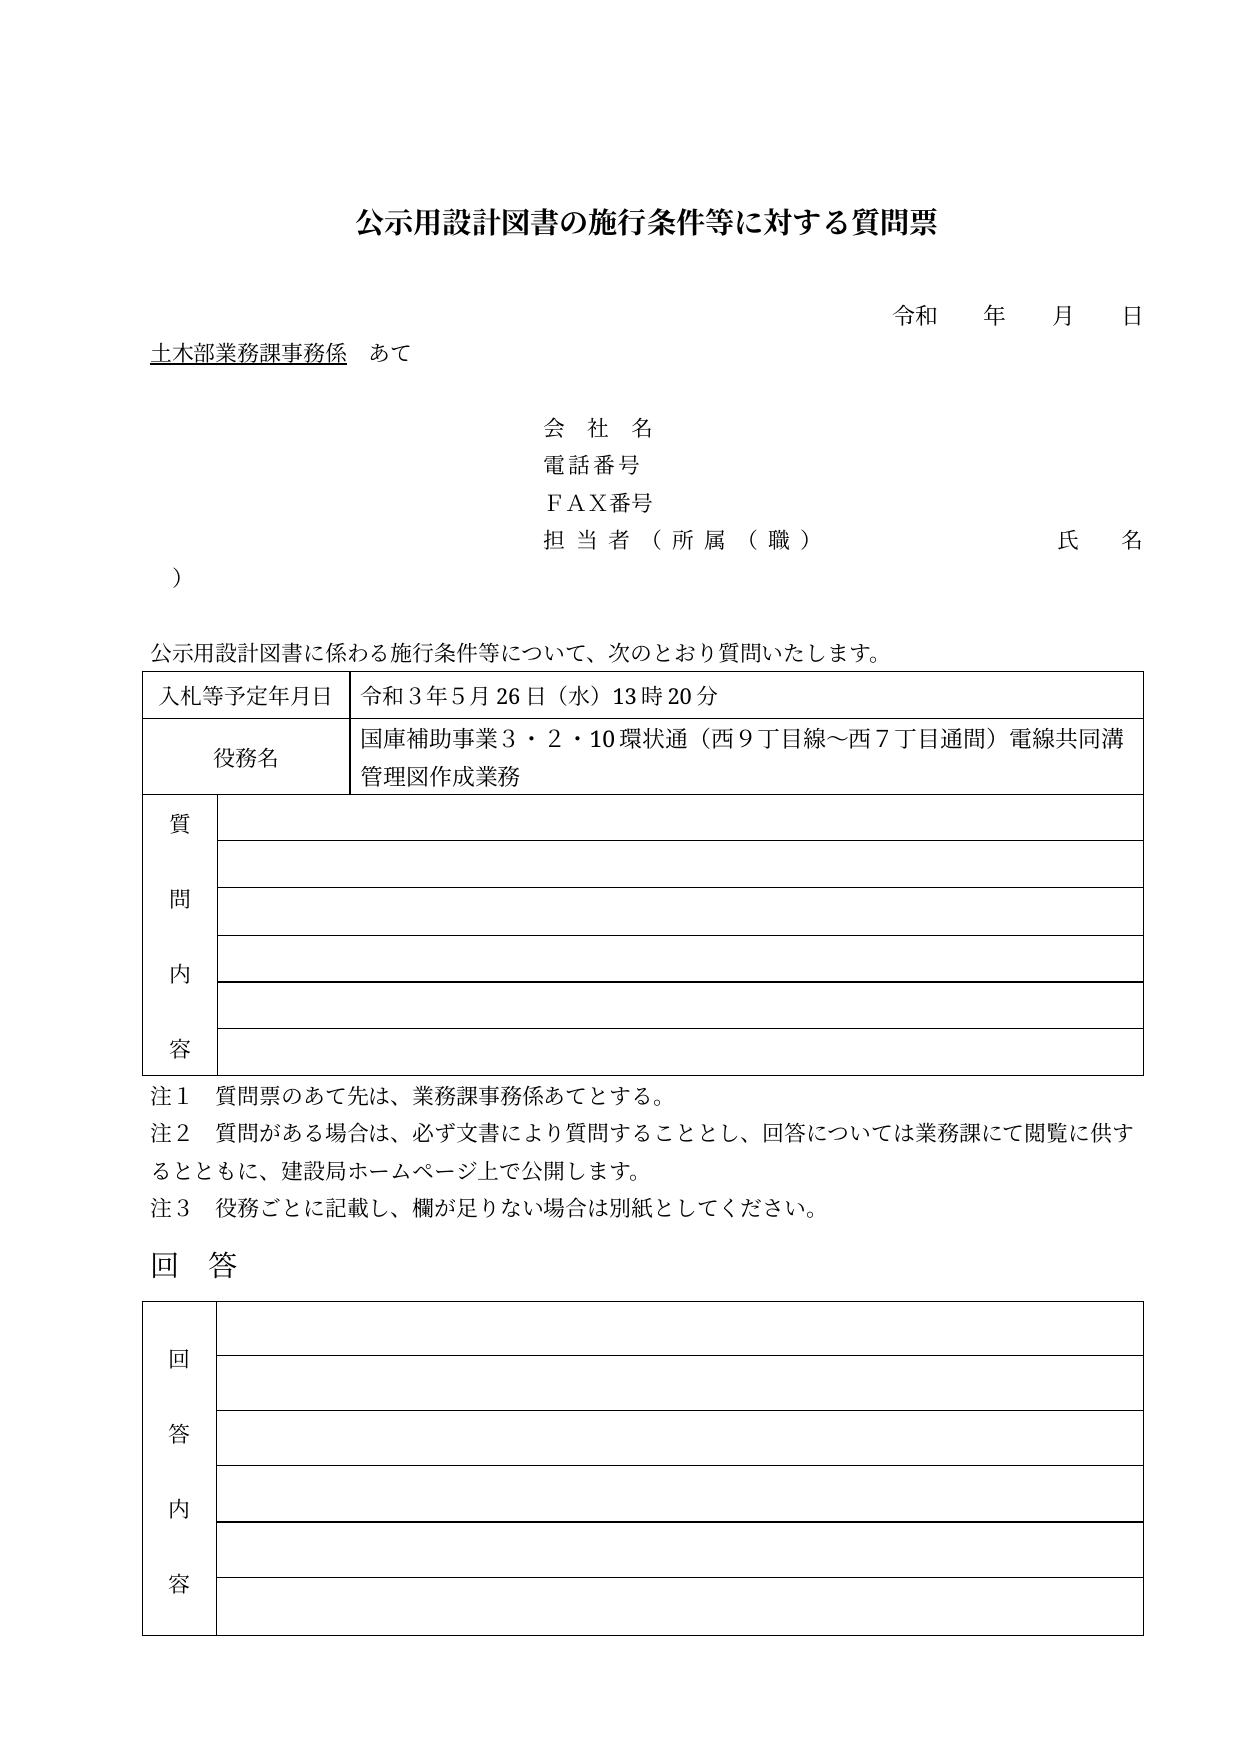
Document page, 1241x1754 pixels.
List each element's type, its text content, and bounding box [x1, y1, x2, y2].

text 担当者（所属（職） 氏 名 ） [150, 521, 1144, 596]
text 公示用設計図書に係わる施行条件等について、次のとおり質問いたします。 [150, 633, 1144, 671]
text 土木部業務課事務係 あて [150, 333, 1144, 371]
text ＦＡＸ番号 [150, 483, 1144, 521]
table_cell [217, 1356, 1143, 1410]
text 注１ 質問票のあて先は、業務課事務係あてとする。 [150, 1076, 1144, 1113]
table_cell [218, 936, 1143, 981]
table_cell [217, 1578, 1143, 1635]
table_cell [217, 1411, 1143, 1464]
text 電話番号 [150, 446, 1144, 483]
text 会 社 名 [150, 408, 1144, 446]
text 令和 年 月 日 [150, 296, 1144, 333]
table_cell [218, 888, 1143, 935]
table_cell [218, 795, 1143, 840]
table_cell [218, 1029, 1143, 1075]
table_cell [217, 1523, 1143, 1577]
table_header 入札等予定年月日 [143, 672, 349, 718]
text 注３ 役務ごとに記載し、欄が足りない場合は別紙としてください。 [150, 1188, 1144, 1226]
table_cell 役務名 [143, 719, 349, 794]
text 注２ 質問がある場合は、必ず文書により質問することとし、回答については業務課にて閲覧に供するとともに、建設局ホームページ上で公開します。 [150, 1113, 1144, 1188]
table_cell [218, 983, 1143, 1028]
table_header 回 答 内 容 [143, 1302, 216, 1635]
text 公示用設計図書の施行条件等に対する質問票 [150, 183, 1144, 258]
table_cell [217, 1466, 1143, 1521]
table_cell [218, 841, 1143, 887]
text 回 答 [150, 1226, 1144, 1301]
table_header [217, 1302, 1143, 1355]
table_header 令和３年５月26日（水）13時20分 [351, 672, 1143, 718]
table_cell 質 問 内 容 [143, 795, 217, 1075]
table_cell 国庫補助事業３・２・10環状通（西９丁目線～西７丁目通間）電線共同溝管理図作成業務 [351, 719, 1143, 794]
